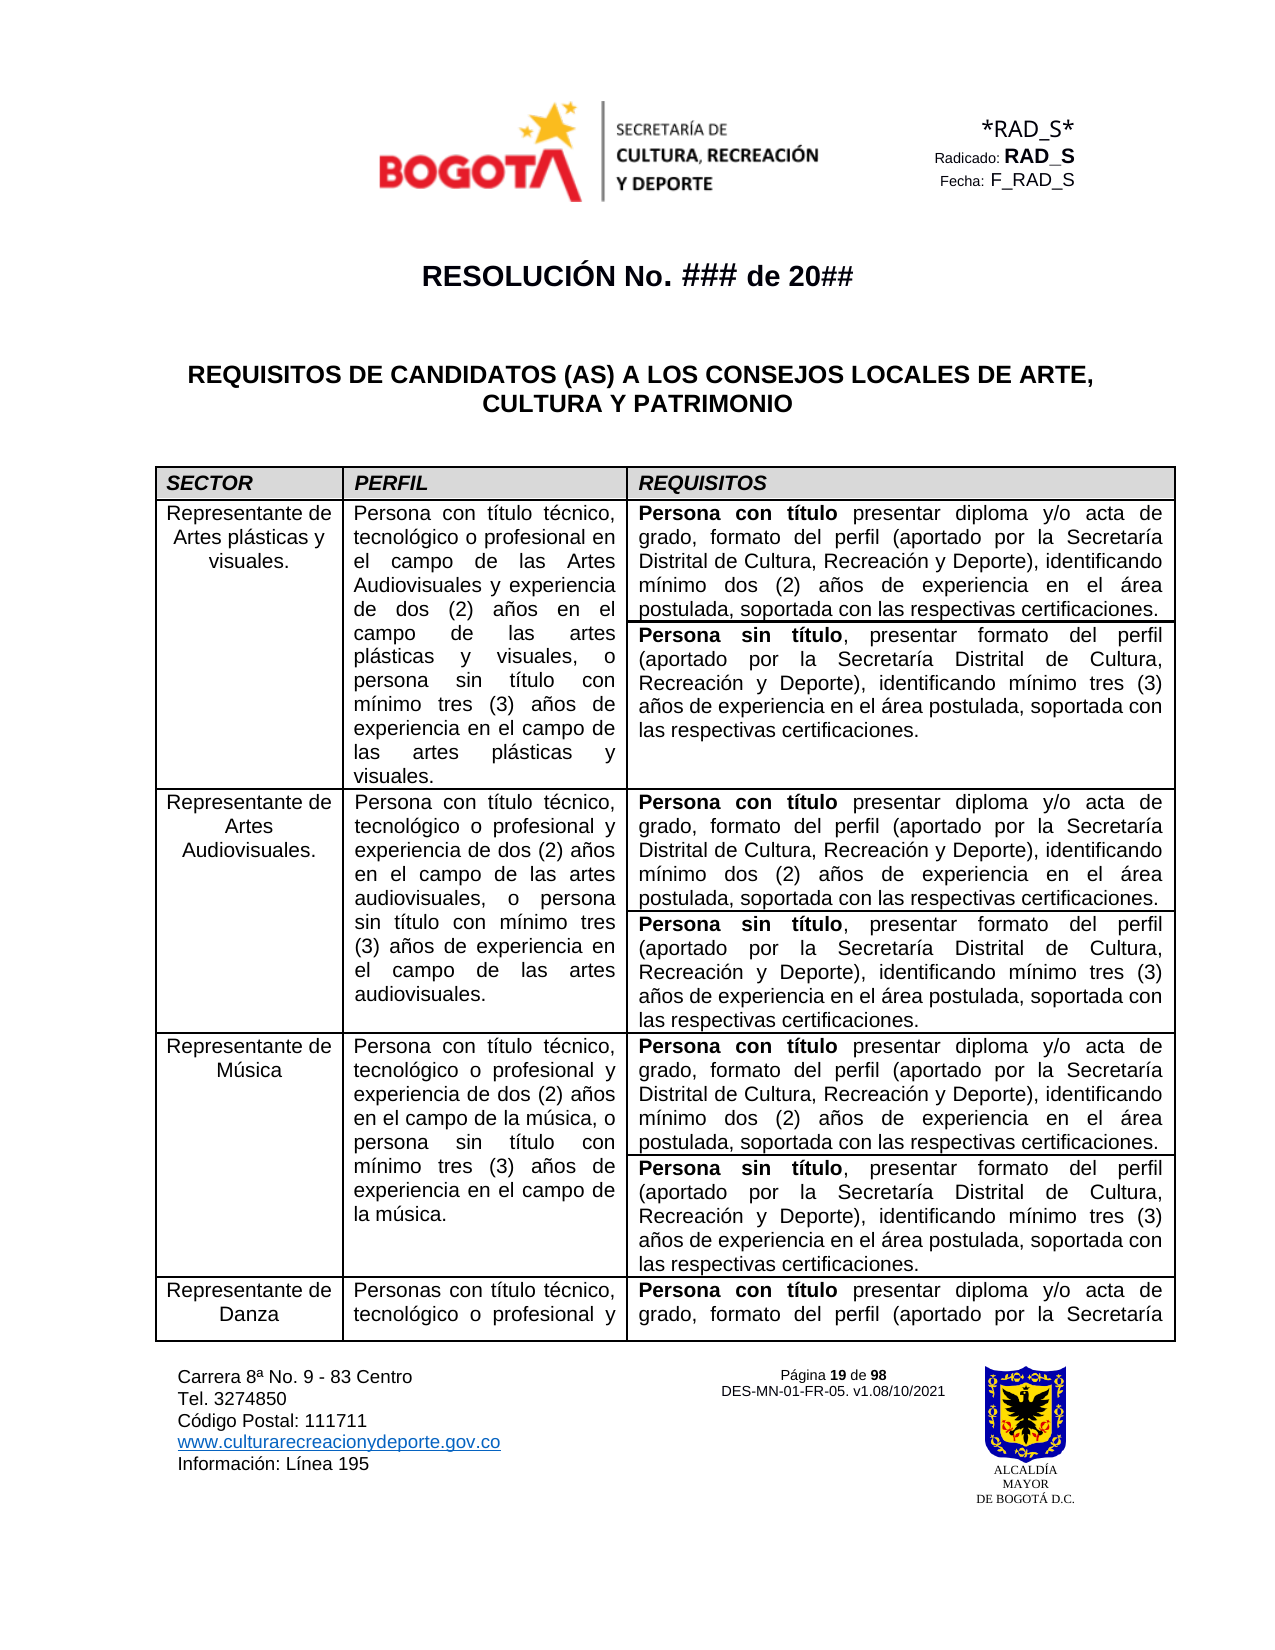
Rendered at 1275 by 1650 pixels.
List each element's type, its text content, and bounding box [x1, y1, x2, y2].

table_cell Persona con título técnico, tecnológico o profesional y experiencia de dos (2) años en el campo de la música, o persona sin título con mínimo tres (3) años de experiencia en el campo de la música. [344, 1034, 626, 1276]
subtitle REQUISITOS DE CANDIDATOS (AS) A LOS CONSEJOS LOCALES DE ARTE, CULTURA Y PATRIMONIO [177, 360, 1098, 418]
table_header SECTOR [157, 468, 342, 498]
table_cell Representante de Danza [157, 1278, 342, 1340]
table_cell Representante de Música [157, 1034, 342, 1276]
table_cell Representante de Artes plásticas y visuales. [157, 501, 342, 788]
table_header REQUISITOS [628, 468, 1174, 498]
table_cell Persona con título técnico, tecnológico o profesional en el campo de las Artes Audiovisuales y experiencia de dos (2) años en el campo de las artes plásticas y visuales, o persona sin título con mínimo tres (3) años de experiencia en el campo de las artes plásticas y visuales. [344, 501, 626, 788]
table_cell Persona con título técnico, tecnológico o profesional y experiencia de dos (2) años en el campo de las artes audiovisuales, o persona sin título con mínimo tres (3) años de experiencia en el campo de las artes audiovisuales. [344, 790, 626, 1032]
picture [985, 1366, 1066, 1463]
table_header PERFIL [344, 468, 626, 498]
picture [379, 101, 819, 202]
table_cell Representante de Artes Audiovisuales. [157, 790, 342, 1032]
